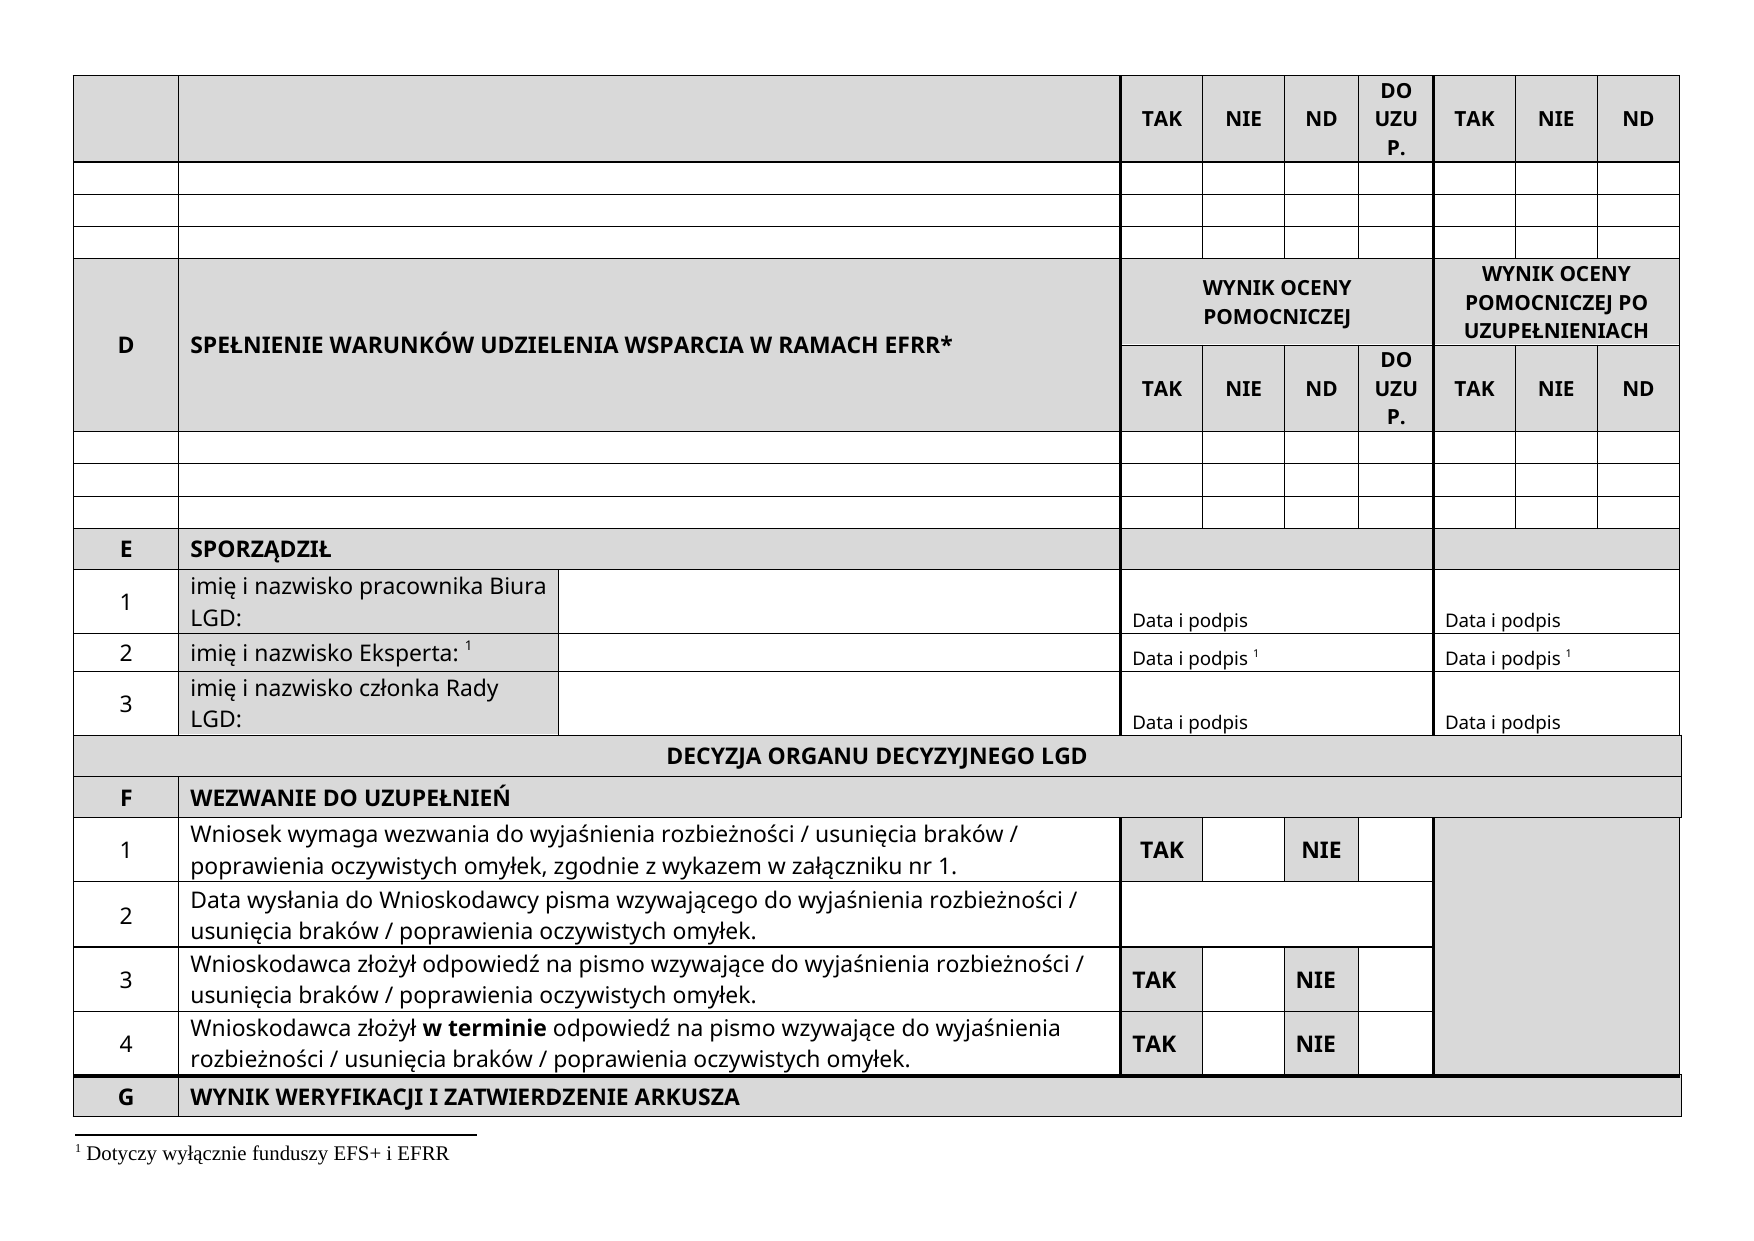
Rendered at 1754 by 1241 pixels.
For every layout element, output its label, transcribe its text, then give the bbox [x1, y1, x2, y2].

table_cell [1598, 163, 1679, 194]
table_cell ND [1285, 76, 1358, 161]
table_cell [1203, 948, 1284, 1011]
table_cell WYNIK OCENY POMOCNICZEJ [1122, 259, 1432, 344]
table_cell [559, 570, 1119, 633]
table_cell [1203, 195, 1284, 226]
table_cell NIE [1285, 818, 1358, 881]
table_cell 3 [74, 948, 178, 1011]
table_cell [179, 432, 1119, 463]
table_cell TAK [1435, 76, 1515, 161]
table_cell TAK [1435, 346, 1515, 431]
table_cell [179, 464, 1119, 496]
table_cell ND [1598, 346, 1679, 431]
table_cell NIE [1516, 76, 1597, 161]
table_cell Wniosek wymaga wezwania do wyjaśnienia rozbieżności / usunięcia braków / poprawienia oczywistych omyłek, zgodnie z wykazem w załączniku nr 1. [179, 818, 1119, 881]
table_cell TAK [1122, 948, 1202, 1011]
table_cell TAK [1122, 1012, 1202, 1074]
table_cell E [74, 529, 178, 569]
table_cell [1435, 259, 1679, 344]
table_cell [1122, 529, 1432, 569]
table_cell TAK [1122, 818, 1202, 881]
table_cell TAK [1122, 346, 1202, 431]
table_cell [1122, 432, 1202, 463]
table_cell [1122, 195, 1202, 226]
table_cell Data i podpis [1122, 570, 1432, 633]
table_cell NIE [1516, 346, 1597, 431]
table_cell [1285, 195, 1358, 226]
table_cell NIE [1203, 346, 1284, 431]
table_cell [179, 163, 1119, 194]
table_cell [1435, 818, 1679, 1074]
table_cell Data wysłania do Wnioskodawcy pisma wzywającego do wyjaśnienia rozbieżności / usunięcia braków / poprawienia oczywistych omyłek. [179, 882, 1119, 946]
table_cell [1435, 464, 1515, 496]
table_cell NIE [1285, 1012, 1358, 1074]
table_cell [1203, 163, 1284, 194]
table_cell [1285, 227, 1358, 258]
table_cell [1203, 227, 1284, 258]
table_cell [1285, 497, 1358, 528]
table_cell [1516, 163, 1597, 194]
table_cell [1359, 163, 1432, 194]
table_cell 1 [74, 818, 178, 881]
table_cell [1598, 432, 1679, 463]
table_cell [1598, 195, 1679, 226]
table_cell [1359, 818, 1432, 881]
table_cell WEZWANIE DO UZUPEŁNIEŃ [179, 777, 1681, 817]
table_cell Data i podpis [1435, 570, 1679, 633]
table_cell imię i nazwisko Eksperta: [179, 634, 558, 671]
table_cell [1435, 195, 1515, 226]
table_cell NIE [1285, 948, 1358, 1011]
table_cell 2 [74, 882, 178, 946]
table_cell ND [1285, 346, 1358, 431]
table_cell [179, 497, 1119, 528]
table_cell F [74, 777, 178, 817]
table_cell [1516, 464, 1597, 496]
table_cell Data i podpis [1435, 672, 1679, 734]
table_cell [179, 195, 1119, 226]
table_cell ND [1598, 76, 1679, 161]
table_cell [1359, 195, 1432, 226]
table_cell 2 [74, 634, 178, 671]
table_cell [74, 227, 178, 258]
table_cell [1285, 464, 1358, 496]
table_cell [179, 227, 1119, 258]
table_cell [179, 76, 1119, 161]
table_cell TAK [1122, 76, 1202, 161]
table_cell [1435, 432, 1515, 463]
table_cell [74, 195, 178, 226]
table_cell [1516, 227, 1597, 258]
table_cell [1435, 497, 1515, 528]
table_cell Data i podpis [1122, 672, 1432, 734]
table_cell imię i nazwisko pracownika Biura LGD: [179, 570, 558, 633]
table_cell Wnioskodawca złożył odpowiedź na pismo wzywające do wyjaśnienia rozbieżności / usunięcia braków / poprawienia oczywistych omyłek. [179, 948, 1119, 1011]
table_cell [1203, 497, 1284, 528]
table_cell [1122, 882, 1432, 946]
table_cell [74, 464, 178, 496]
table_cell [1598, 464, 1679, 496]
table_cell WYNIK WERYFIKACJI I ZATWIERDZENIE ARKUSZA [179, 1075, 1681, 1116]
table_cell [1122, 497, 1202, 528]
table_cell [559, 672, 1119, 734]
table_cell DO UZUP. [1359, 346, 1432, 431]
table_cell [1203, 1012, 1284, 1074]
table_cell SPORZĄDZIŁ [179, 529, 1119, 569]
table_cell [1122, 464, 1202, 496]
table_cell [1359, 432, 1432, 463]
table_cell NIE [1203, 76, 1284, 161]
table_cell 1 [74, 570, 178, 633]
table_cell [1122, 227, 1202, 258]
table_cell [1122, 163, 1202, 194]
table_cell [1359, 464, 1432, 496]
table_cell [1359, 227, 1432, 258]
table_cell [1203, 432, 1284, 463]
table_cell [74, 497, 178, 528]
table_cell [1598, 227, 1679, 258]
table_cell 3 [74, 672, 178, 734]
table_cell Data i podpis 1 [1435, 634, 1679, 671]
table_cell [1435, 529, 1679, 569]
table_cell G [74, 1078, 178, 1116]
table_cell C [74, 76, 178, 161]
table_cell imię i nazwisko członka Rady LGD: [179, 672, 558, 734]
table_cell D [74, 259, 178, 431]
table_cell [1203, 464, 1284, 496]
table_cell [1285, 163, 1358, 194]
table_cell [74, 432, 178, 463]
table_cell DO UZUP. [1359, 76, 1432, 161]
table_cell [1203, 818, 1284, 881]
table_cell [1359, 1012, 1432, 1074]
table_cell DECYZJA ORGANU DECYZYJNEGO LGD [74, 736, 1681, 776]
table_cell [1359, 948, 1432, 1011]
table_cell [1516, 195, 1597, 226]
table_cell [1516, 497, 1597, 528]
table_cell [74, 163, 178, 194]
table_cell [1435, 227, 1515, 258]
table_cell [1359, 497, 1432, 528]
table_cell Data i podpis 1 [1122, 634, 1432, 671]
table_cell [1285, 432, 1358, 463]
table_cell SPEŁNIENIE WARUNKÓW UDZIELENIA WSPARCIA W RAMACH EFRR* [179, 259, 1119, 431]
table_cell Wnioskodawca złożył w terminie odpowiedź na pismo wzywające do wyjaśnienia rozbieżności / usunięcia braków / poprawienia oczywistych omyłek. [179, 1012, 1119, 1074]
table_cell [559, 634, 1119, 671]
table_cell 4 [74, 1012, 178, 1074]
table_cell [1516, 432, 1597, 463]
table_cell [1435, 163, 1515, 194]
table_cell [1598, 497, 1679, 528]
